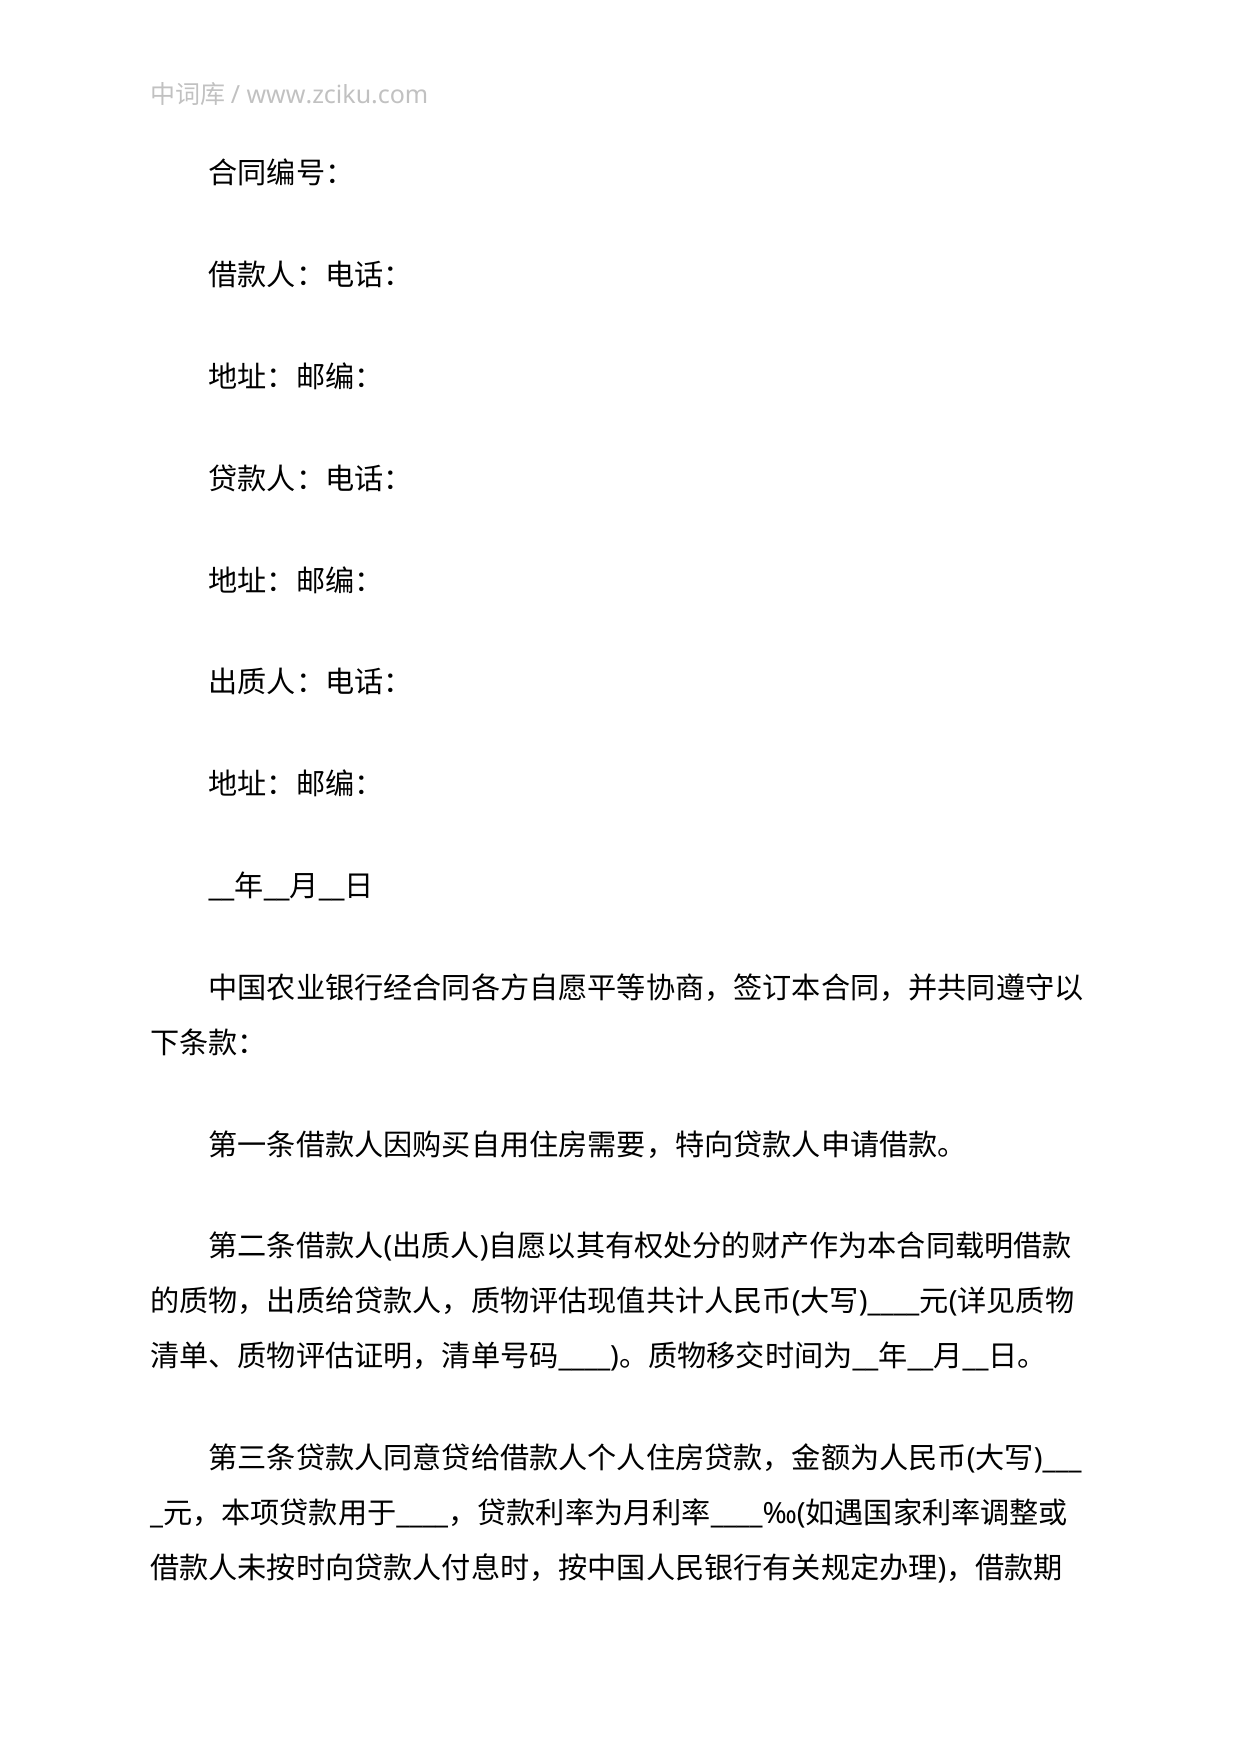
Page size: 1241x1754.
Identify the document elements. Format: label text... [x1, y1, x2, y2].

text 地址：邮编： [150, 353, 1090, 396]
text 贷款人：电话： [150, 455, 1090, 498]
text 中国农业银行经合同各方自愿平等协商，签订本合同，并共同遵守以下条款： [150, 964, 1090, 1062]
text 出质人：电话： [150, 659, 1090, 701]
text 地址：邮编： [150, 557, 1090, 599]
text __年__月__日 [150, 862, 1090, 905]
text 地址：邮编： [150, 761, 1090, 803]
text 第二条借款人(出质人)自愿以其有权处分的财产作为本合同载明借款的质物，出质给贷款人，质物评估现值共计人民币(大写)____元(详见质物清单、质物评估证明，清单号码____)。质物移交时间为__年__月__日。 [150, 1223, 1090, 1375]
text 第一条借款人因购买自用住房需要，特向贷款人申请借款。 [150, 1121, 1090, 1163]
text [150, 1435, 1090, 1587]
text 借款人：电话： [150, 252, 1090, 294]
text 合同编号： [150, 150, 1090, 192]
